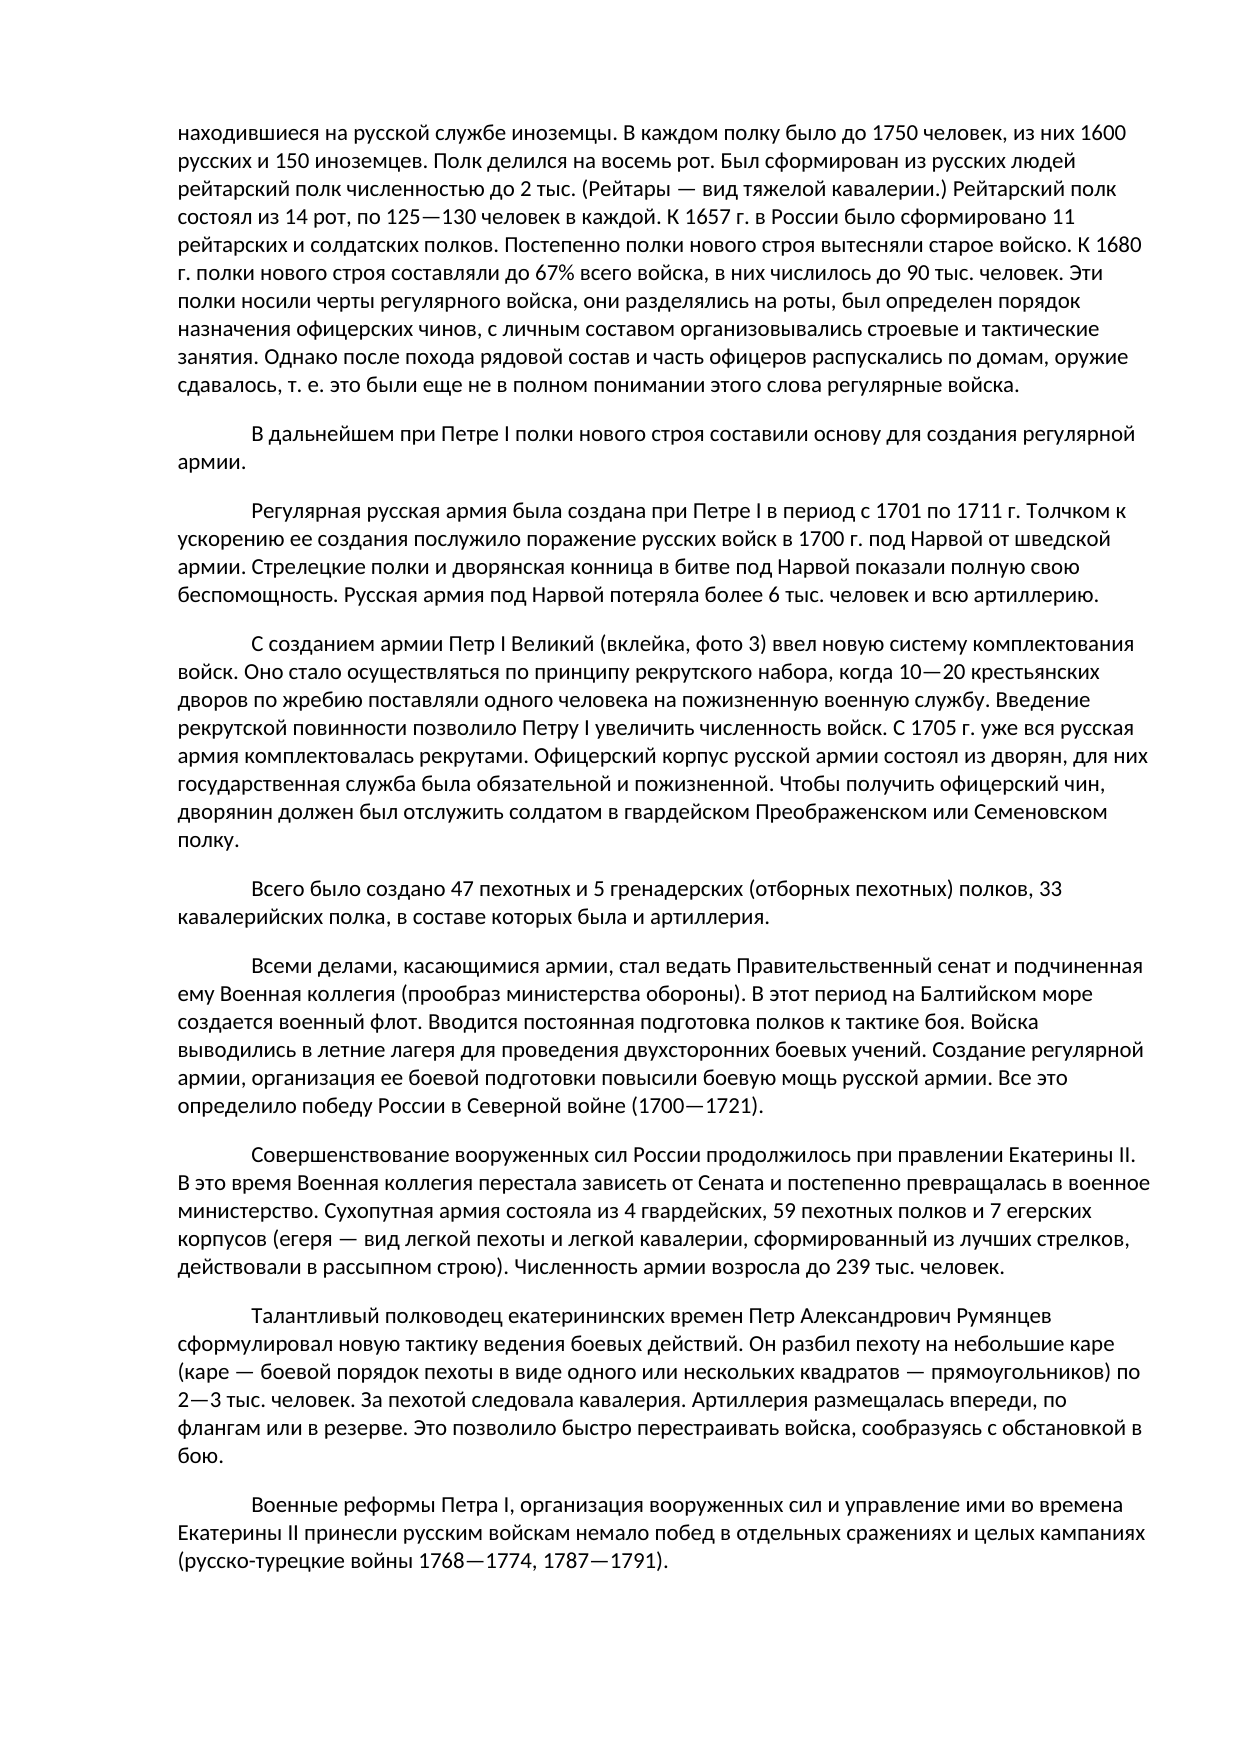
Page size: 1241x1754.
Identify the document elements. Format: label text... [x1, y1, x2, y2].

text Всего было создано 47 пехотных и 5 гренадерских (отборных пехотных) полков, 33 кавалерийских полка, в составе которых была и артиллерия. [177, 874, 1152, 930]
text Военные реформы Петра I, организация вооруженных сил и управление ими во времена Екатерины II принесли русским войскам немало побед в отдельных сражениях и целых кампаниях (русско-турецкие войны 1768—1774, 1787—1791). [177, 1490, 1152, 1574]
text Талантливый полководец екатерининских времен Петр Александрович Румянцев сформулировал новую тактику ведения боевых действий. Он разбил пехоту на небольшие каре (каре — боевой порядок пехоты в виде одного или нескольких квадратов — прямоугольников) по 2—3 тыс. человек. За пехотой следовала кавалерия. Артиллерия размещалась впереди, по флангам или в резерве. Это позволило быстро перестраивать войска, сообразуясь с обстановкой в бою. [177, 1301, 1152, 1469]
text В дальнейшем при Петре I полки нового строя составили основу для создания регулярной армии. [177, 419, 1152, 475]
text С созданием армии Петр I Великий (вклейка, фото 3) ввел новую систему комплектования войск. Оно стало осуществляться по принципу рекрутского набора, когда 10—20 крестьянских дворов по жребию поставляли одного человека на пожизненную военную службу. Введение рекрутской повинности позволило Петру I увеличить численность войск. С 1705 г. уже вся русская армия комплектовалась рекрутами. Офицерский корпус русской армии состоял из дворян, для них государственная служба была обязательной и пожизненной. Чтобы получить офицерский чин, дворянин должен был отслужить солдатом в гвардейском Преображенском или Семеновском полку. [177, 629, 1152, 853]
text Совершенствование вооруженных сил России продолжилось при правлении Екатерины II. В это время Военная коллегия перестала зависеть от Сената и постепенно превращалась в военное министерство. Сухопутная армия состояла из 4 гвардейских, 59 пехотных полков и 7 егерских корпусов (егеря — вид легкой пехоты и легкой кавалерии, сформированный из лучших стрелков, действовали в рассыпном строю). Численность армии возросла до 239 тыс. человек. [177, 1140, 1152, 1280]
text Всеми делами, касающимися армии, стал ведать Правительственный сенат и подчиненная ему Военная коллегия (прообраз министерства обороны). В этот период на Балтийском море создается военный флот. Вводится постоянная подготовка полков к тактике боя. Войска выводились в летние лагеря для проведения двухсторонних боевых учений. Создание регулярной армии, организация ее боевой подготовки повысили боевую мощь русской армии. Все это определило победу России в Северной войне (1700—1721). [177, 951, 1152, 1119]
text Регулярная русская армия была создана при Петре I в период с 1701 по 1711 г. Толчком к ускорению ее создания послужило поражение русских войск в 1700 г. под Нарвой от шведской армии. Стрелецкие полки и дворянская конница в битве под Нарвой показали полную свою беспомощность. Русская армия под Нарвой потеряла более 6 тыс. человек и всю артиллерию. [177, 496, 1152, 608]
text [177, 118, 1152, 398]
